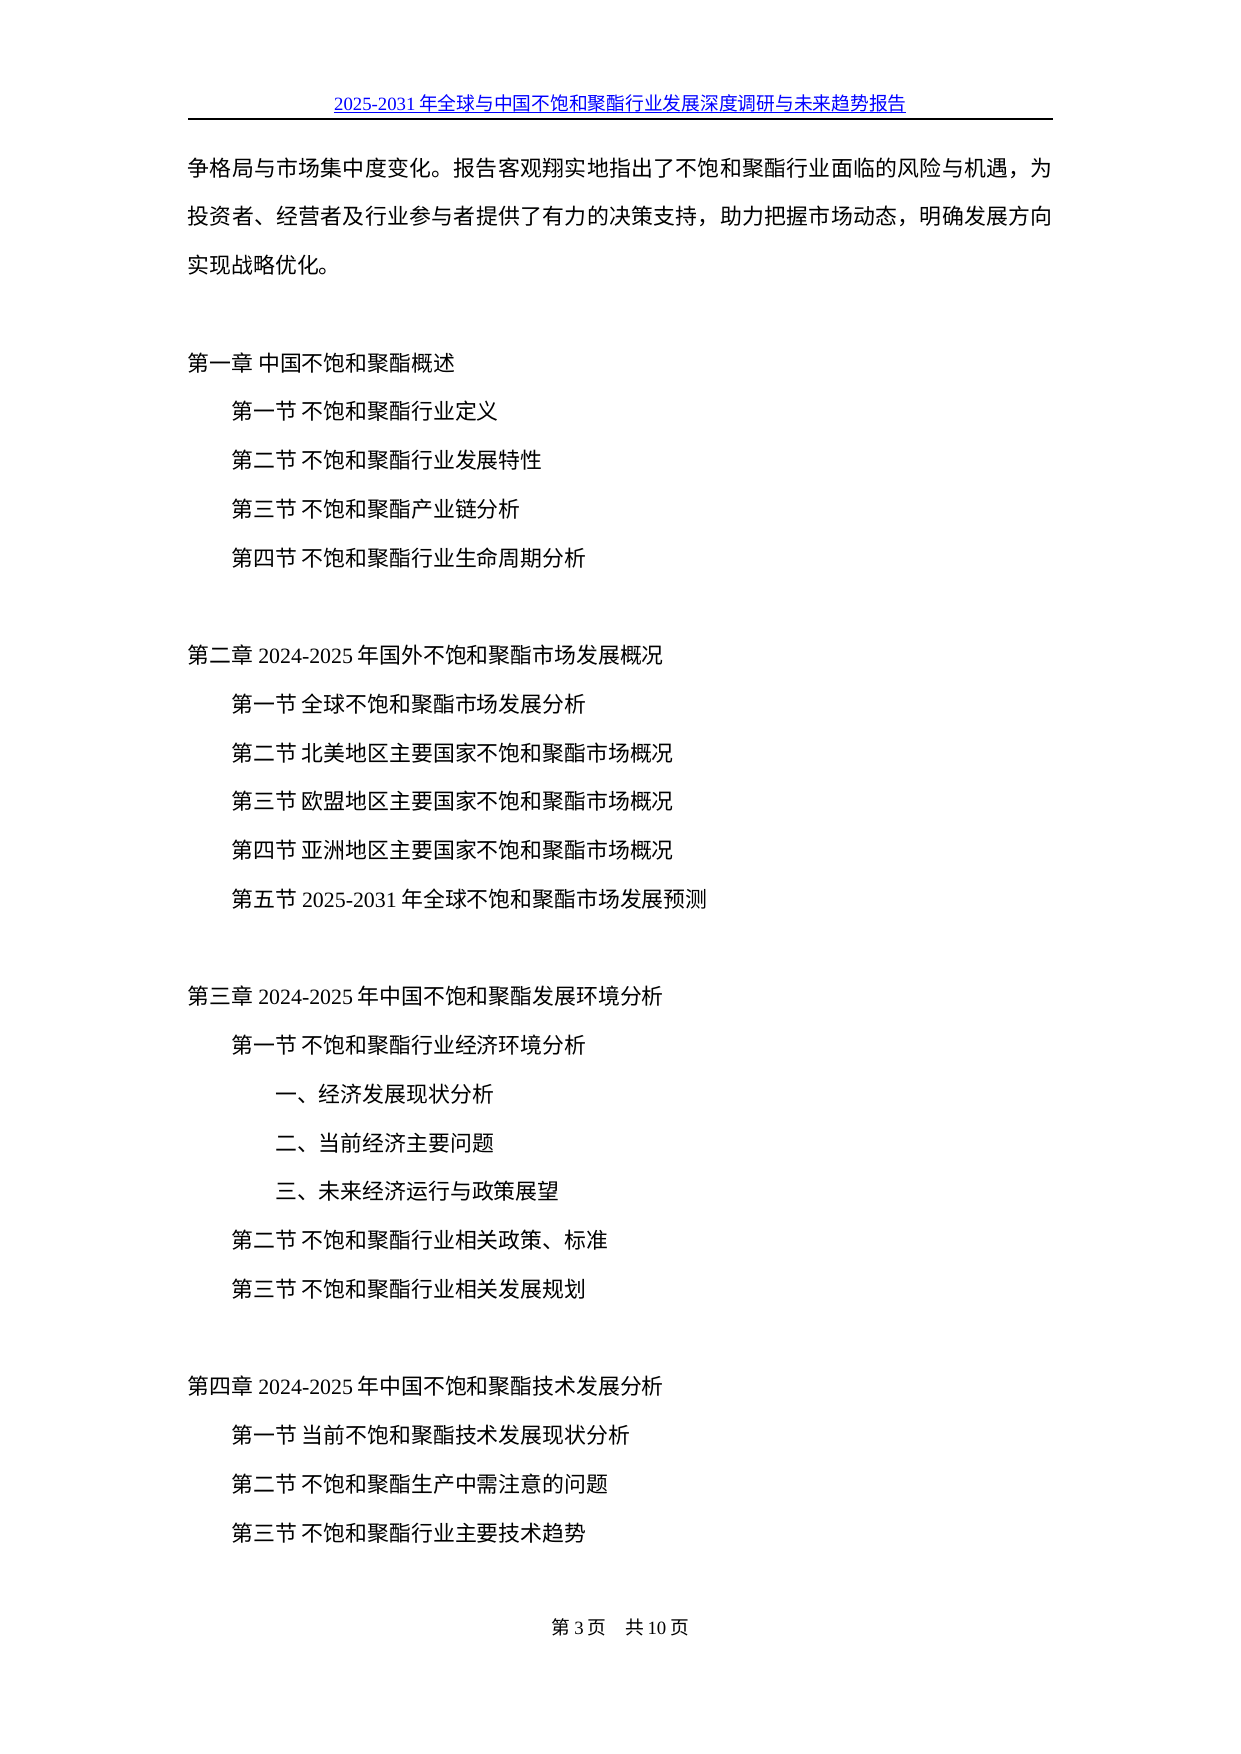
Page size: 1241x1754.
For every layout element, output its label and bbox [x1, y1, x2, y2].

text [187, 150, 1053, 1548]
